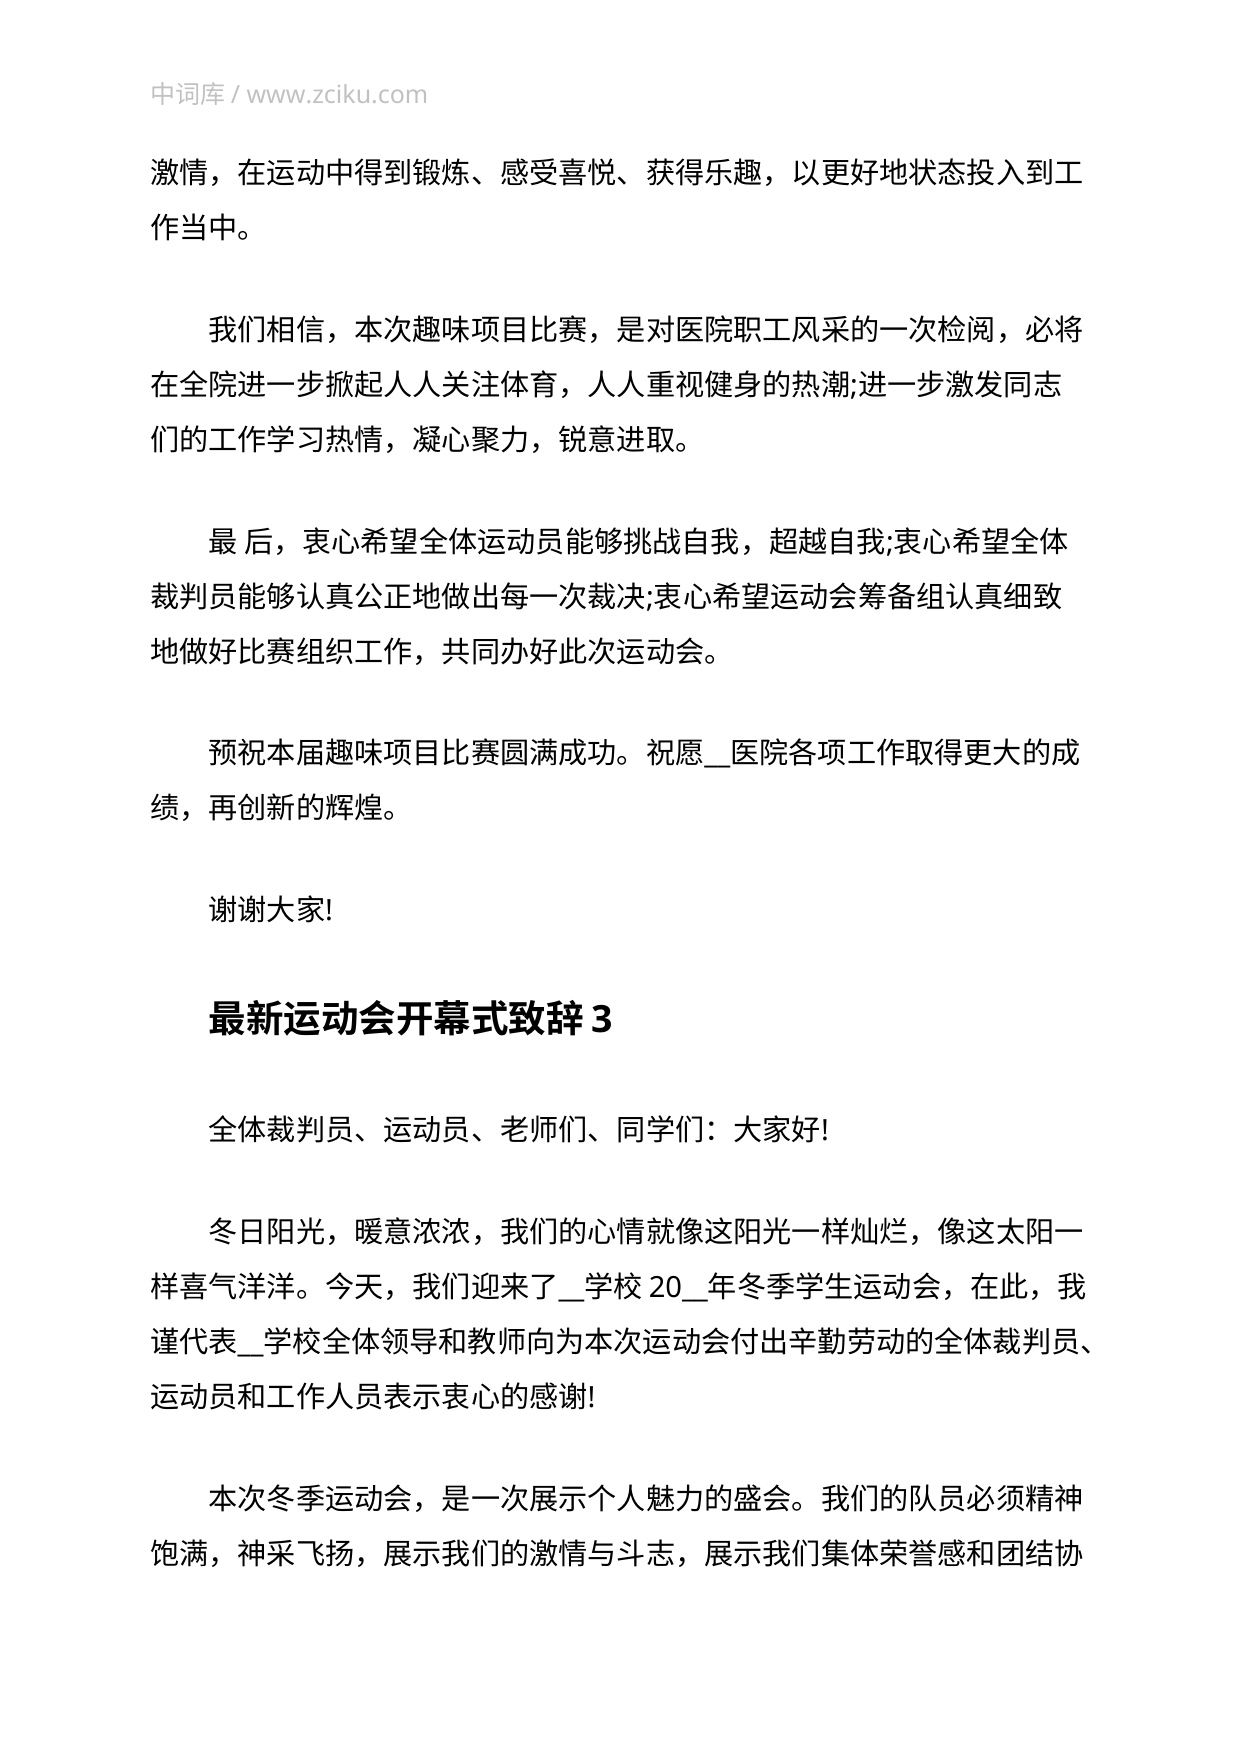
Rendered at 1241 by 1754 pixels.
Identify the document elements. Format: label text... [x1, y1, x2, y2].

text 我们相信，本次趣味项目比赛，是对医院职工风采的一次检阅，必将在全院进一步掀起人人关注体育，人人重视健身的热潮;进一步激发同志们的工作学习热情，凝心聚力，锐意进取。 [150, 307, 1090, 459]
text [150, 150, 1090, 247]
text 最 后，衷心希望全体运动员能够挑战自我，超越自我;衷心希望全体裁判员能够认真公正地做出每一次裁决;衷心希望运动会筹备组认真细致地做好比赛组织工作，共同办好此次运动会。 [150, 518, 1090, 671]
text 冬日阳光，暖意浓浓，我们的心情就像这阳光一样灿烂，像这太阳一样喜气洋洋。今天，我们迎来了__学校20__年冬季学生运动会，在此，我谨代表__学校全体领导和教师向为本次运动会付出辛勤劳动的全体裁判员、运动员和工作人员表示衷心的感谢! [150, 1208, 1090, 1416]
text 全体裁判员、运动员、老师们、同学们：大家好! [150, 1106, 1090, 1149]
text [150, 1475, 1090, 1572]
text 谢谢大家! [150, 887, 1090, 929]
text 最新运动会开幕式致辞3 [150, 989, 1090, 1043]
text 预祝本届趣味项目比赛圆满成功。祝愿__医院各项工作取得更大的成绩，再创新的辉煌。 [150, 730, 1090, 827]
